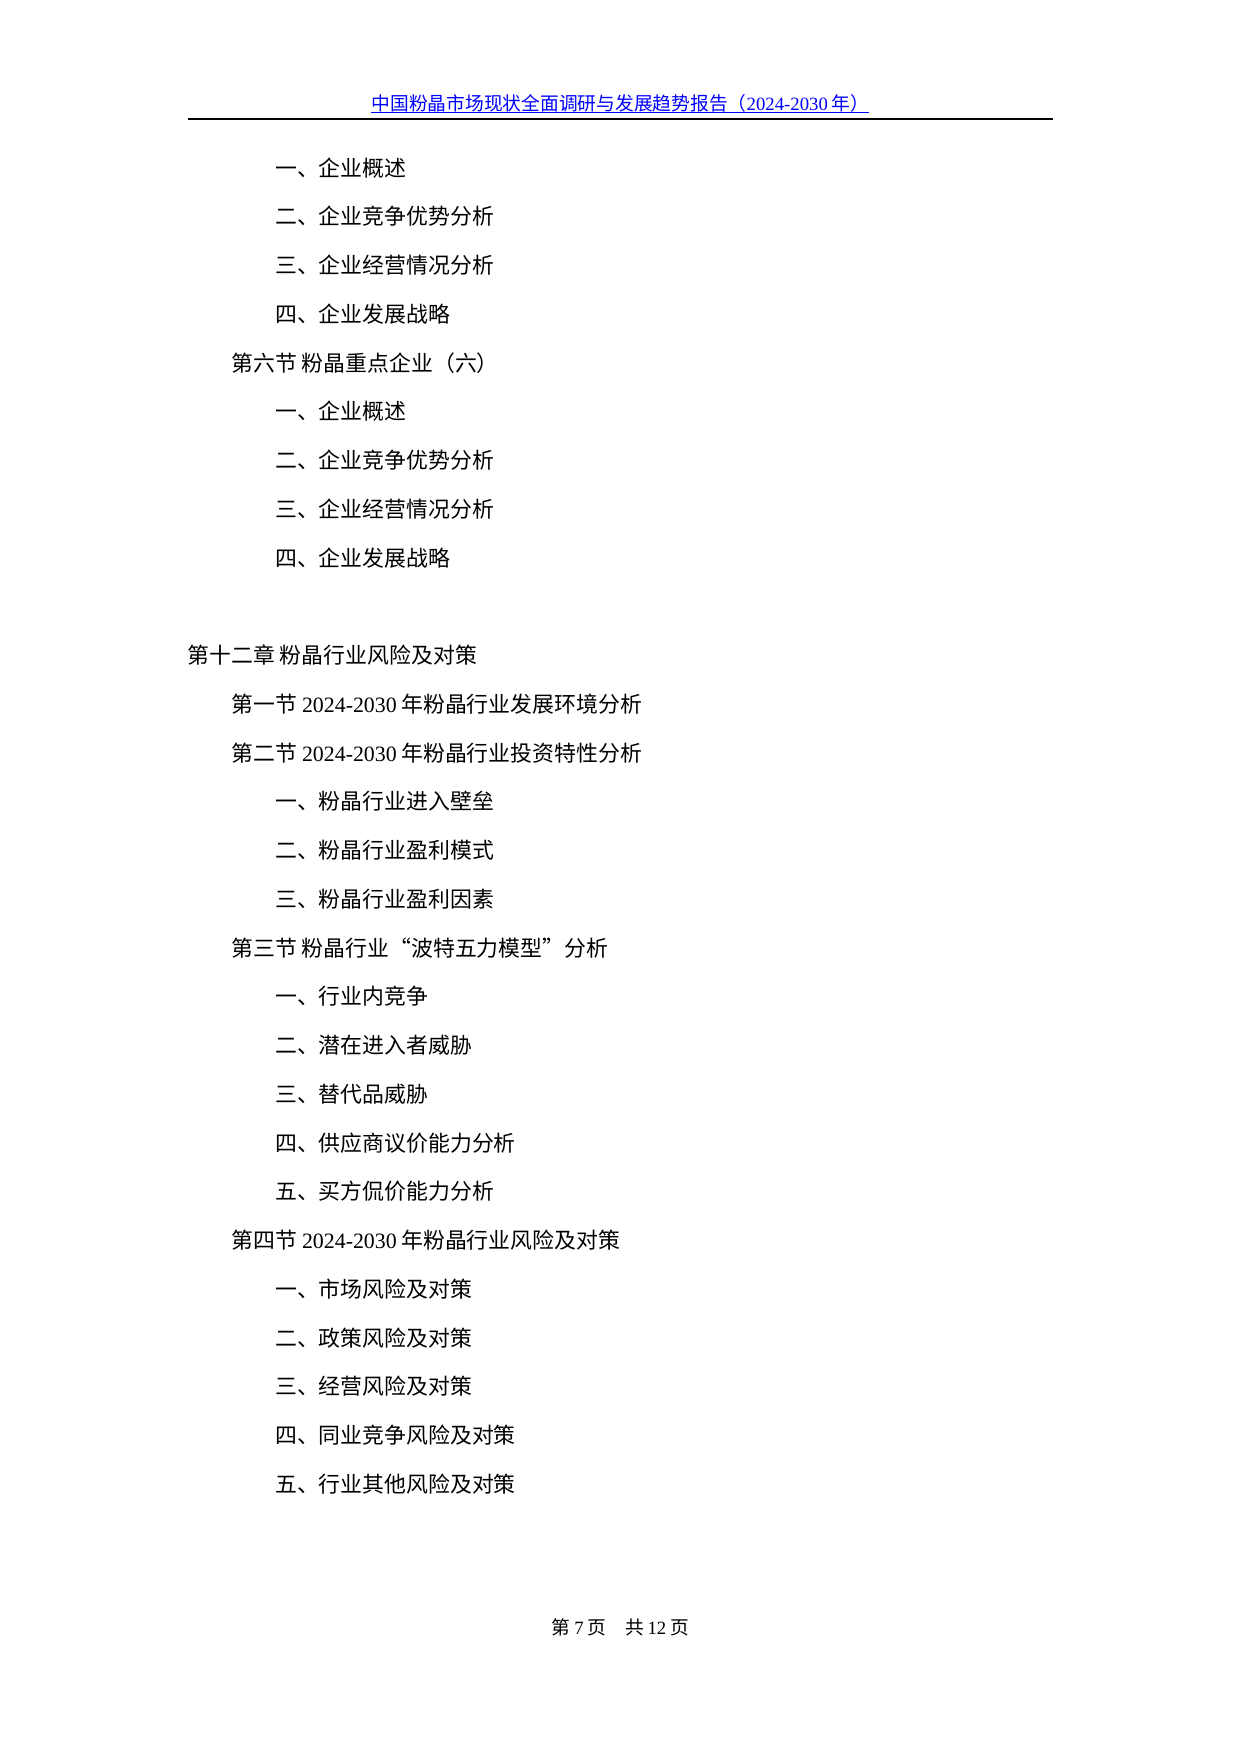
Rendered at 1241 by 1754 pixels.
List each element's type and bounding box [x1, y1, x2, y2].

text [187, 150, 1053, 1499]
